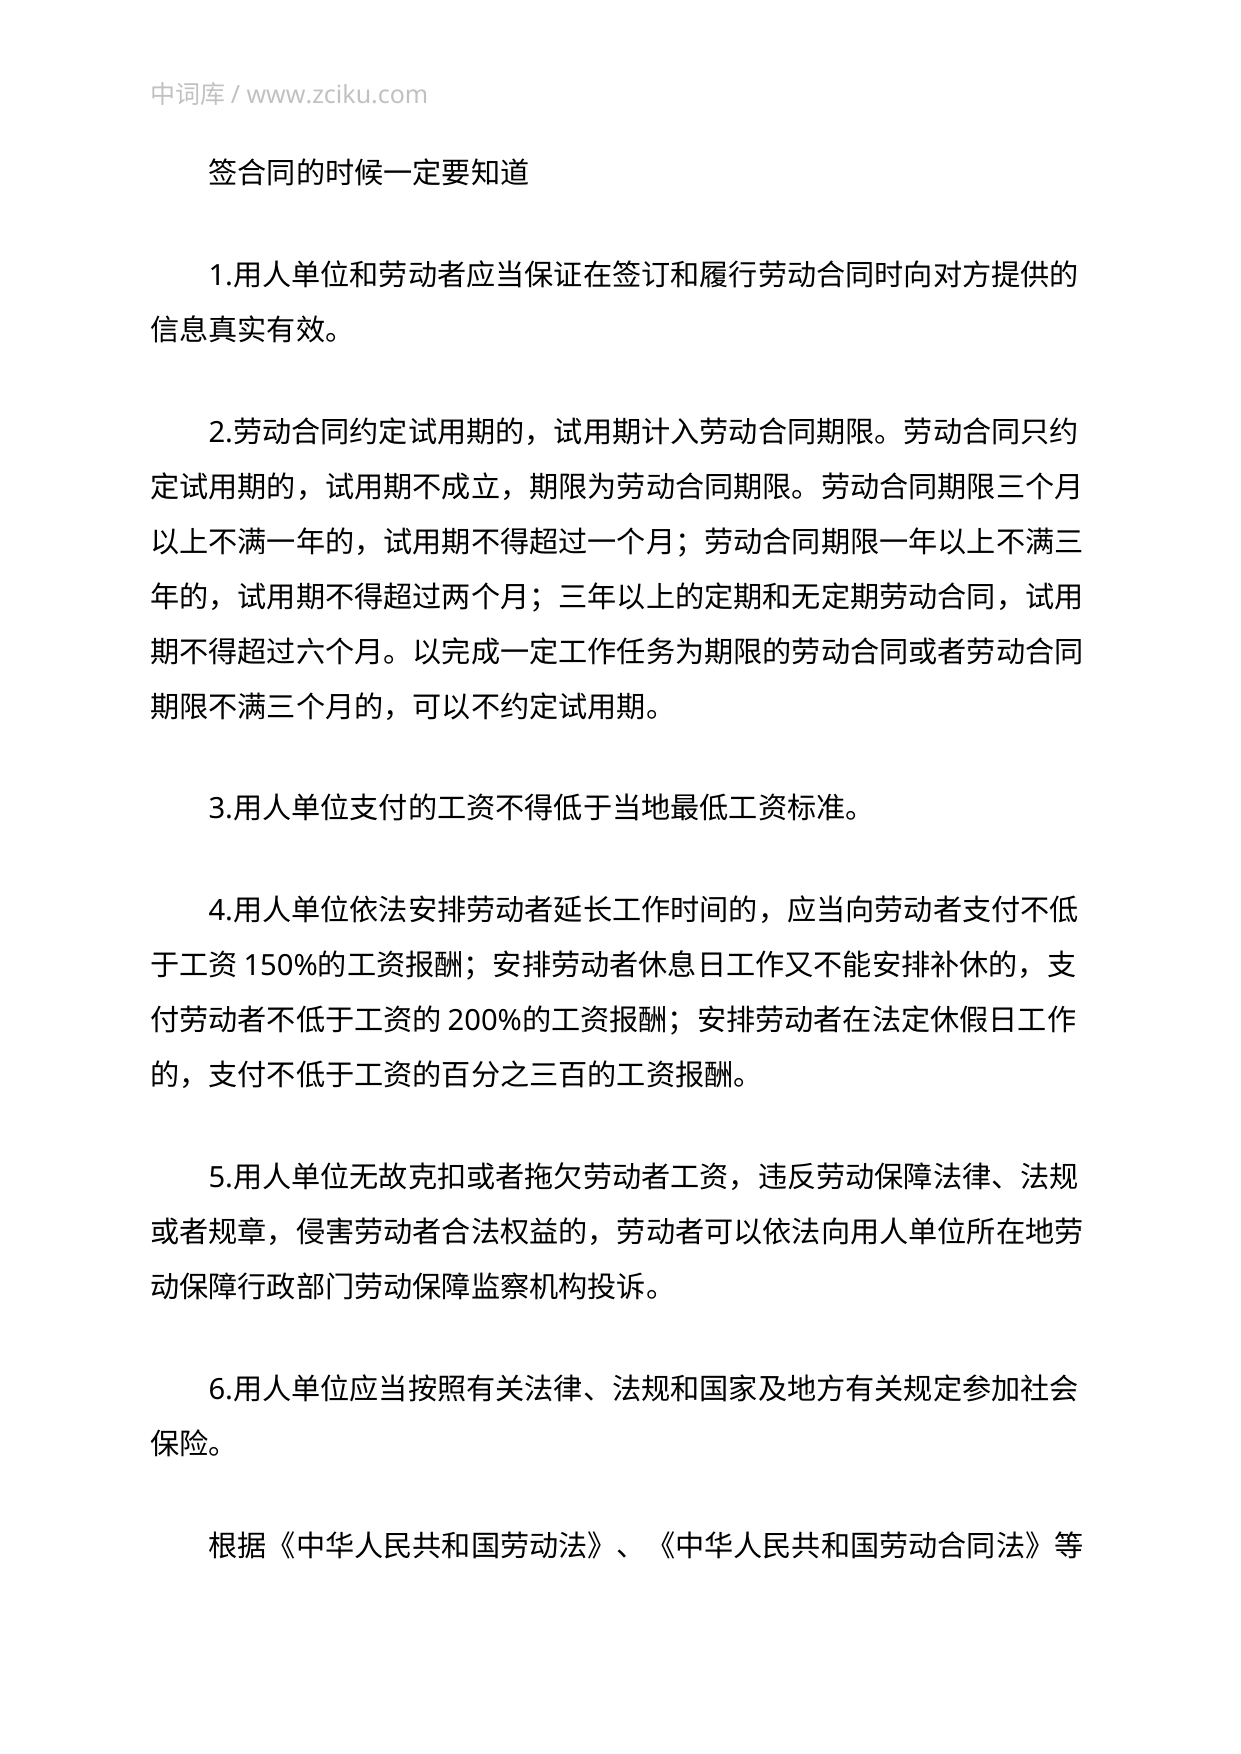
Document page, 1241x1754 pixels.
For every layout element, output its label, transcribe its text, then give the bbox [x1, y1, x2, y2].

text 3.用人单位支付的工资不得低于当地最低工资标准。 [150, 785, 1090, 827]
text 6.用人单位应当按照有关法律、法规和国家及地方有关规定参加社会保险。 [150, 1365, 1090, 1463]
text 5.用人单位无故克扣或者拖欠劳动者工资，违反劳动保障法律、法规或者规章，侵害劳动者合法权益的，劳动者可以依法向用人单位所在地劳动保障行政部门劳动保障监察机构投诉。 [150, 1154, 1090, 1306]
text 签合同的时候一定要知道 [150, 150, 1090, 192]
text 2.劳动合同约定试用期的，试用期计入劳动合同期限。劳动合同只约定试用期的，试用期不成立，期限为劳动合同期限。劳动合同期限三个月以上不满一年的，试用期不得超过一个月；劳动合同期限一年以上不满三年的，试用期不得超过两个月；三年以上的定期和无定期劳动合同，试用期不得超过六个月。以完成一定工作任务为期限的劳动合同或者劳动合同期限不满三个月的，可以不约定试用期。 [150, 408, 1090, 725]
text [150, 1522, 1090, 1564]
text 4.用人单位依法安排劳动者延长工作时间的，应当向劳动者支付不低于工资150%的工资报酬；安排劳动者休息日工作又不能安排补休的，支付劳动者不低于工资的200%的工资报酬；安排劳动者在法定休假日工作的，支付不低于工资的百分之三百的工资报酬。 [150, 887, 1090, 1094]
text 1.用人单位和劳动者应当保证在签订和履行劳动合同时向对方提供的信息真实有效。 [150, 252, 1090, 349]
